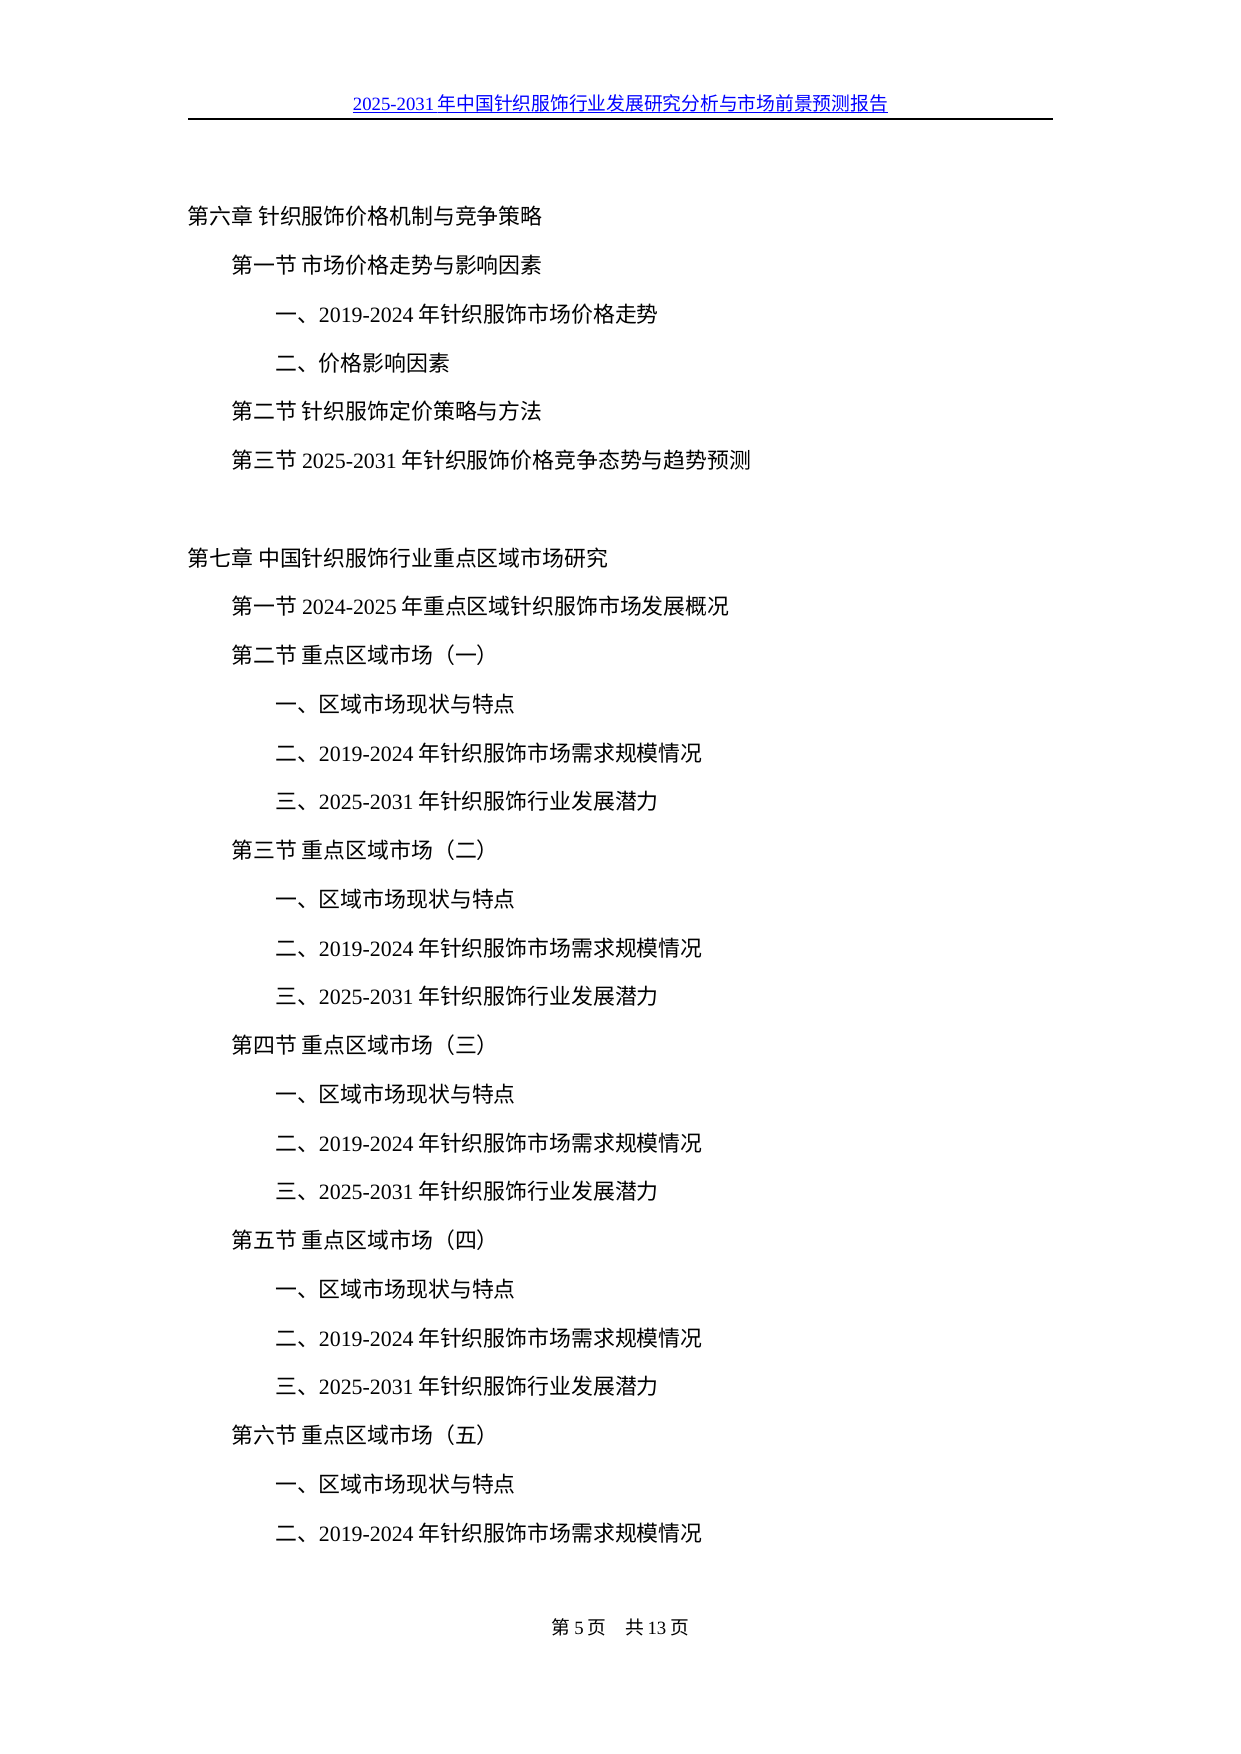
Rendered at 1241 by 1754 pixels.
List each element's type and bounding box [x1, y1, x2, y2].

text [187, 150, 1053, 1548]
